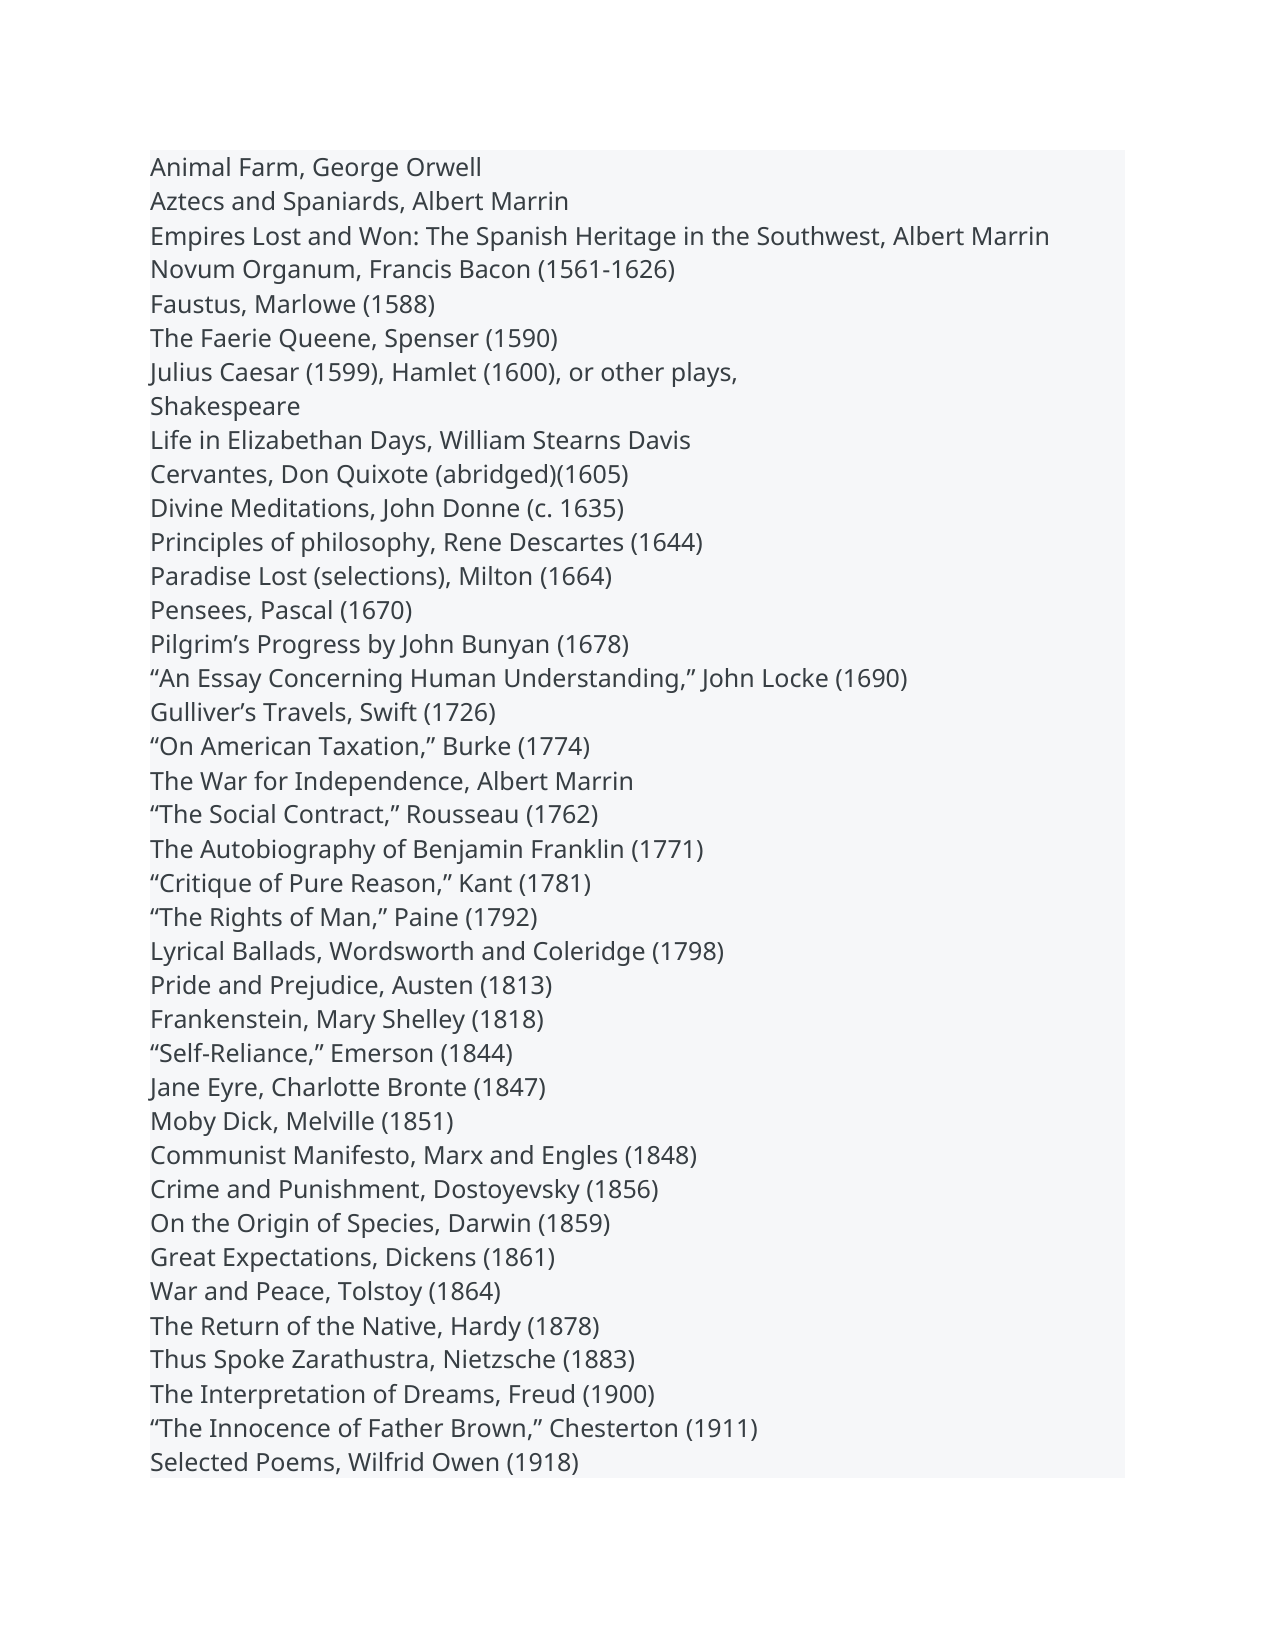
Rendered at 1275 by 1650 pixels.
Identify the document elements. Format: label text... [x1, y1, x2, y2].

text Animal Farm, George Orwell [150, 150, 1125, 184]
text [150, 184, 1125, 1478]
